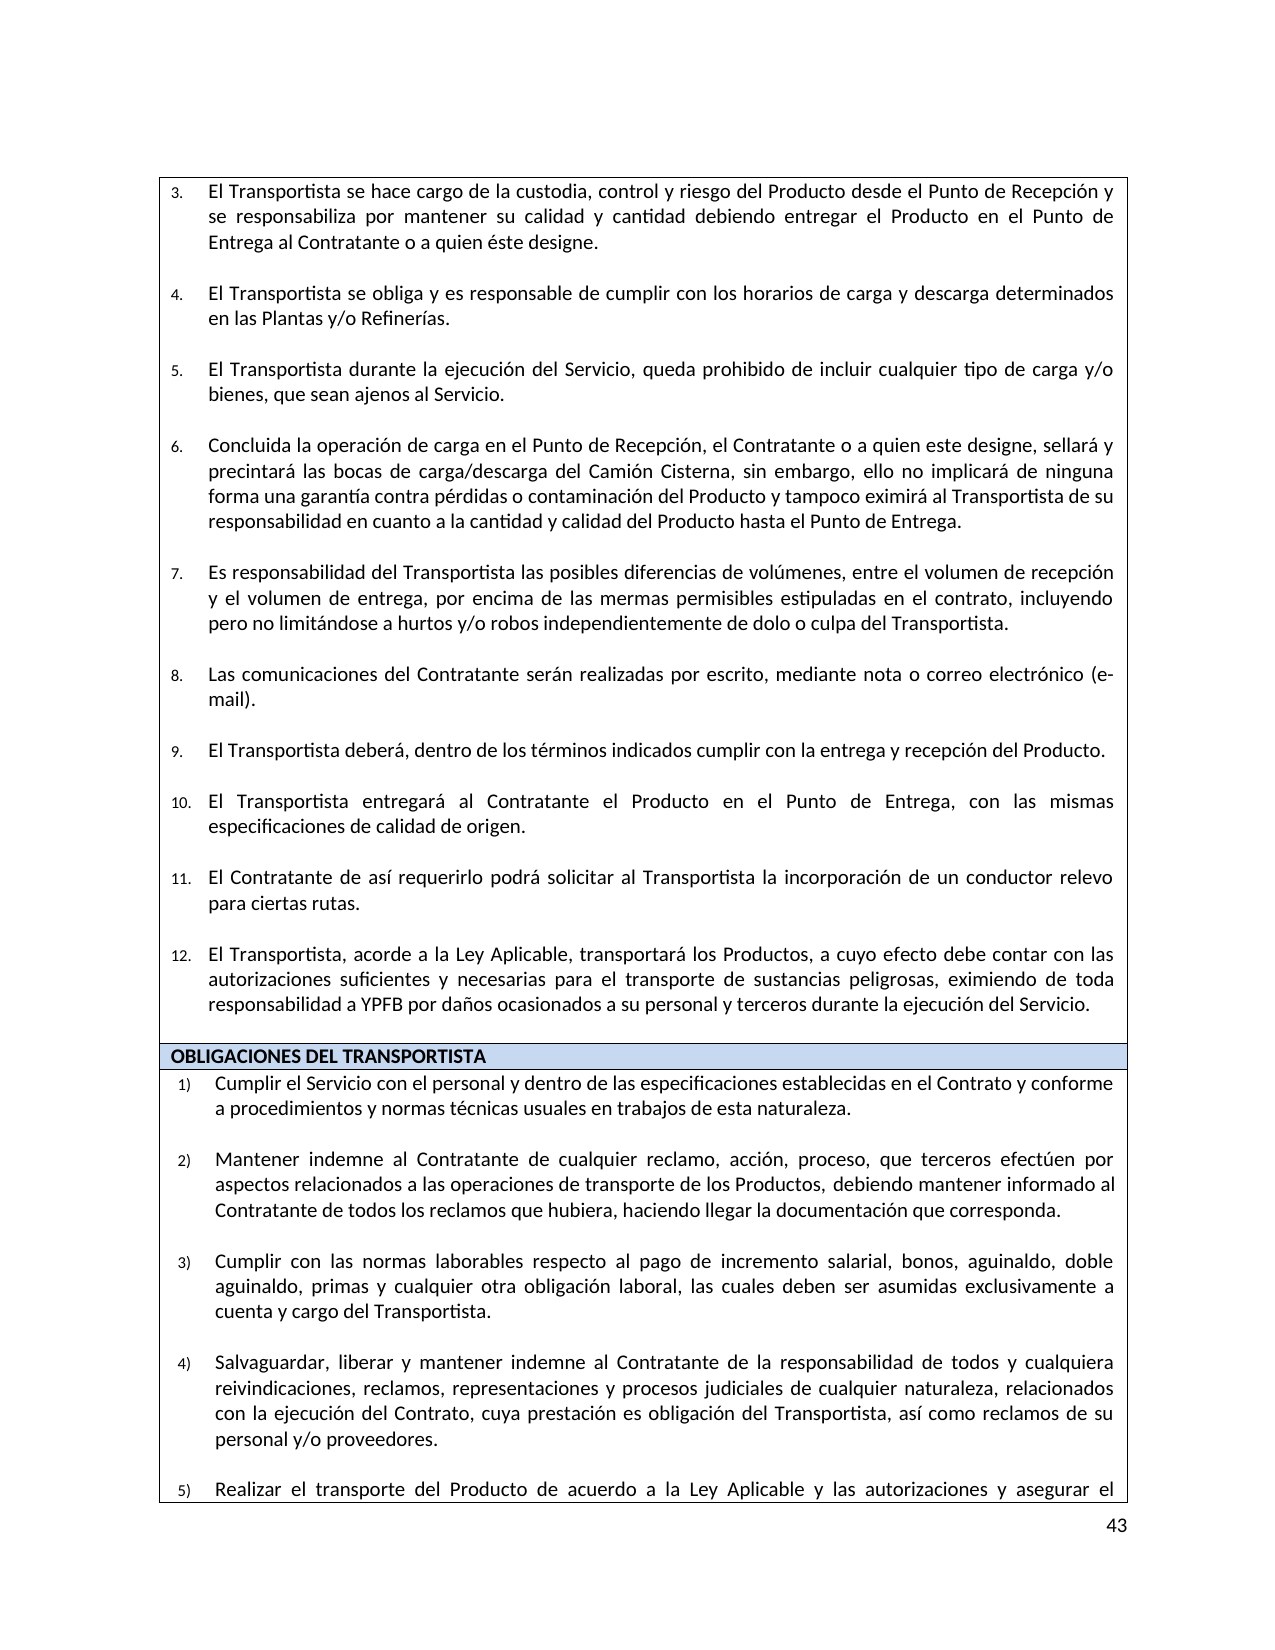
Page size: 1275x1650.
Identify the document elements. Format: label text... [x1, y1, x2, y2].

table_cell OBLIGACIONES DEL TRANSPORTISTA [160, 1044, 1127, 1069]
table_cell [160, 178, 1127, 1042]
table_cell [160, 1070, 1127, 1502]
